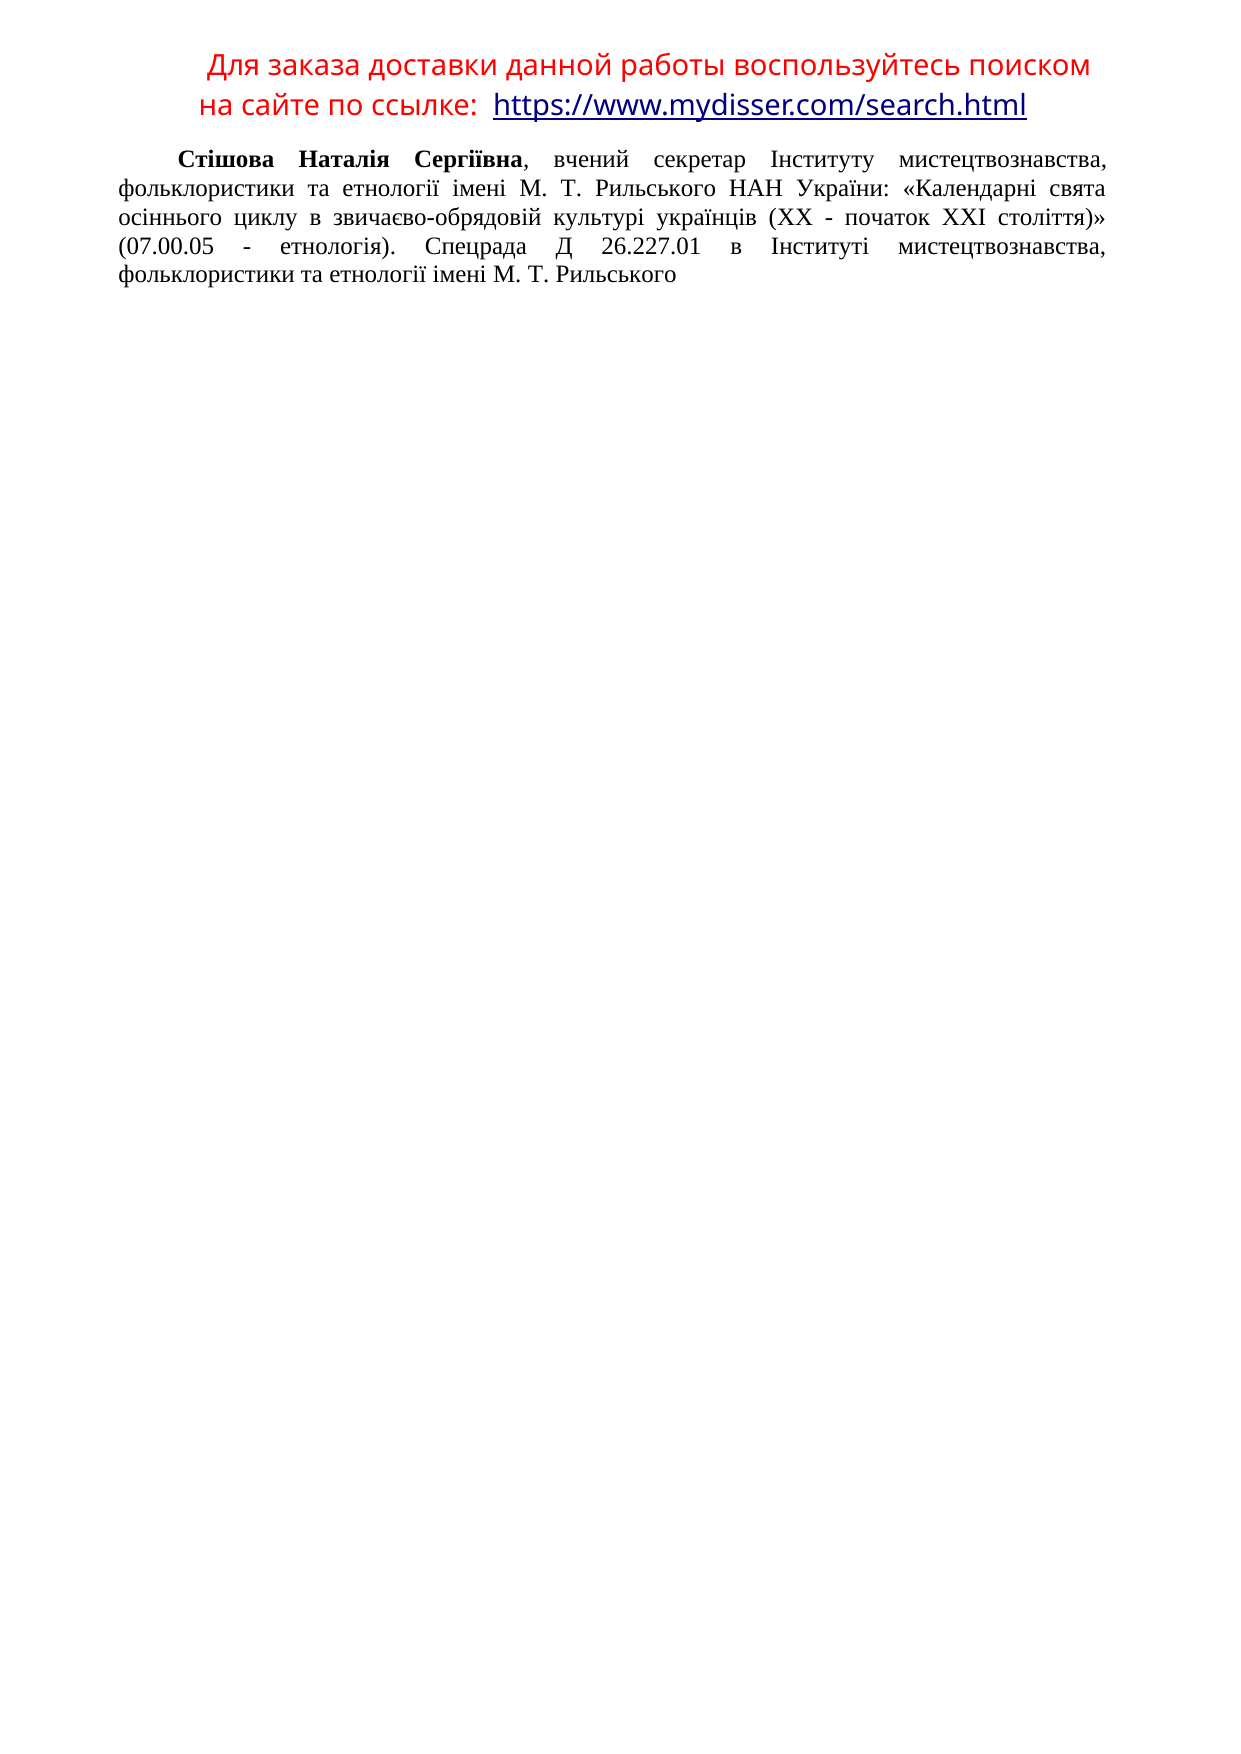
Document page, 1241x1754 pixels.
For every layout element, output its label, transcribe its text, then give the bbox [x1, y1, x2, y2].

text Стішова Наталія Сергіївна, вчений секретар Інституту мистецтвознавства, фольклористики та етнології імені М. Т. Рильського НАН України: «Календарні свята осіннього циклу в звичаєво-обрядовій культурі українців (XX - початок XXI століття)» (07.00.05 - етнологія). Спецрада Д 26.227.01 в Інституті мистецтвознавства, фольклористики та етнології імені М. Т. Рильського [118, 144, 1107, 288]
